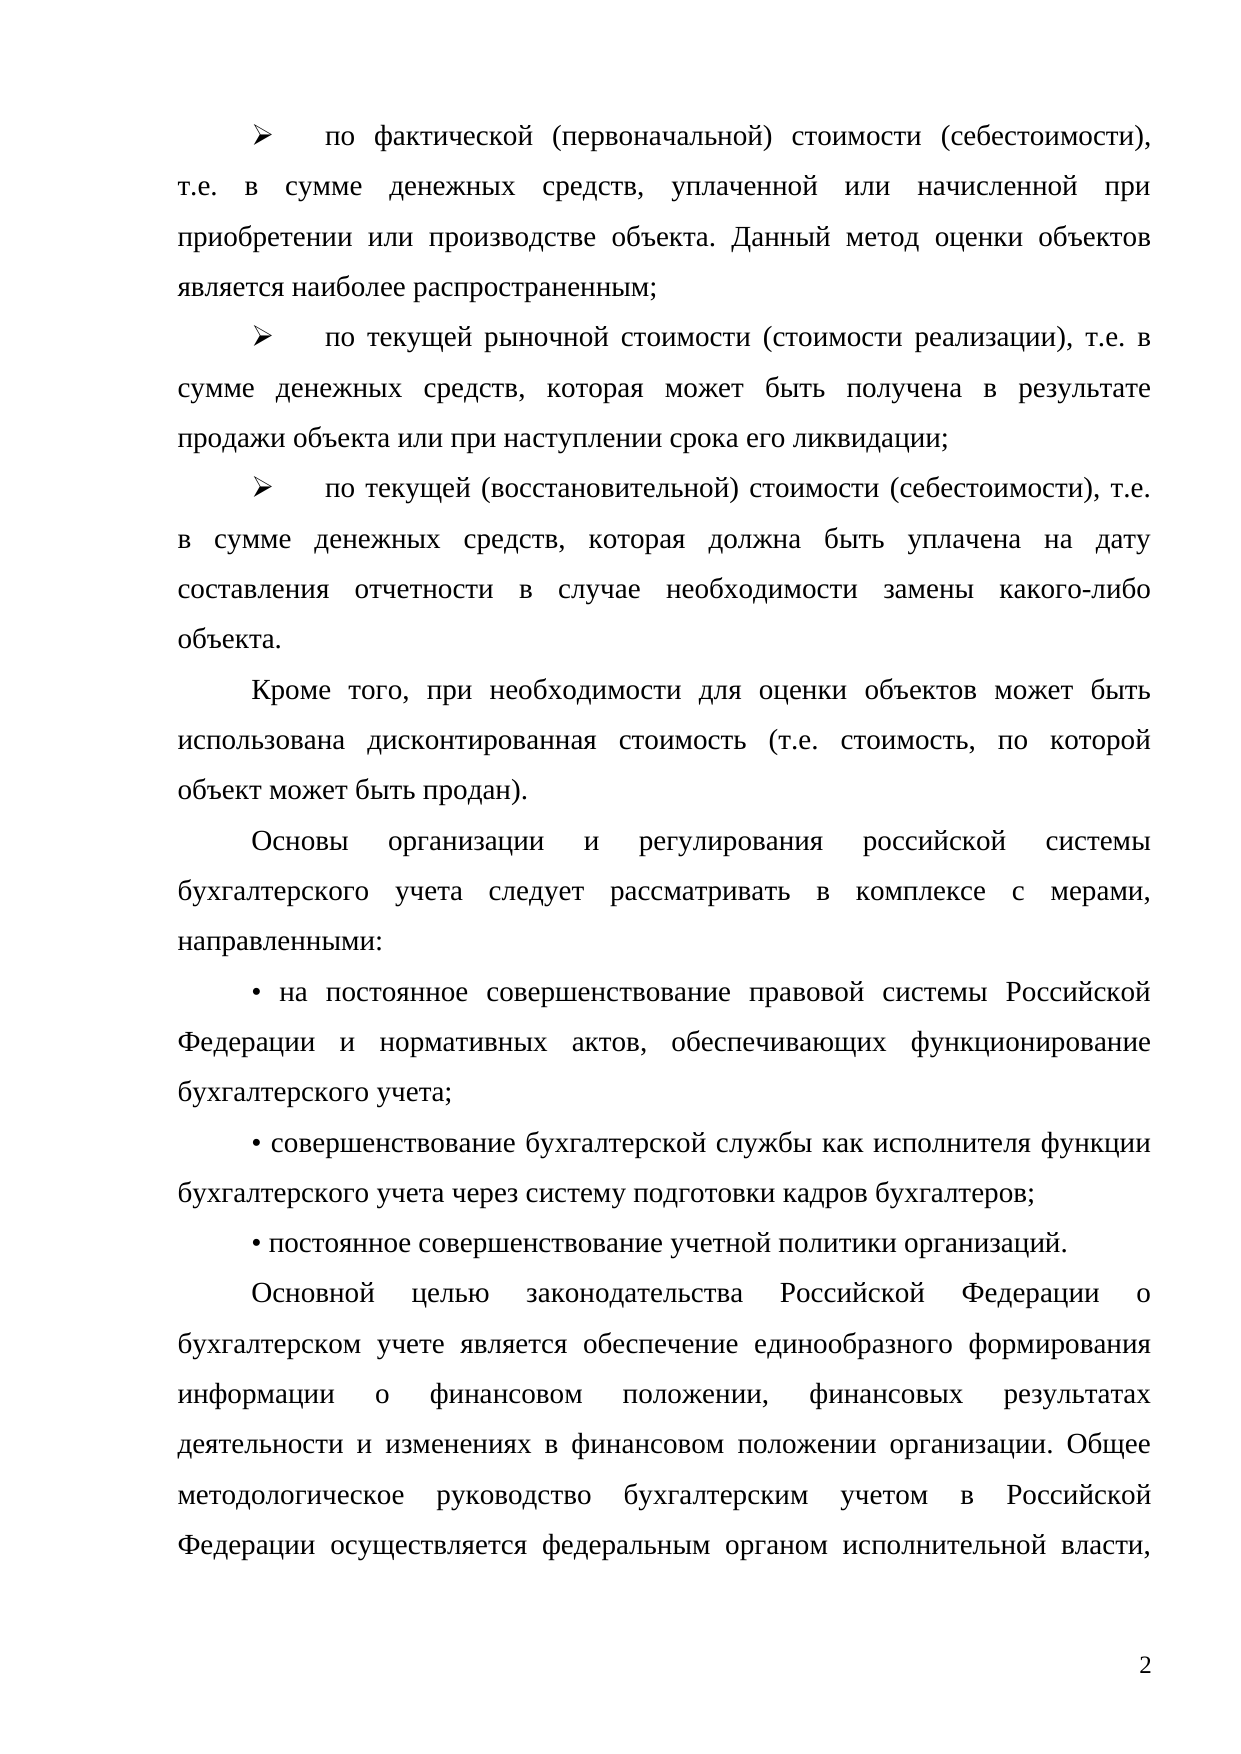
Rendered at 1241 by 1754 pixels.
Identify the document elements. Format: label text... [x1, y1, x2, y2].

text Кроме того, при необходимости для оценки объектов может быть использована дисконтированная стоимость (т.е. стоимость, по которой объект может быть продан). [177, 672, 1152, 806]
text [177, 1276, 1152, 1561]
list по текущей рыночной стоимости (стоимости реализации), т.е. в сумме денежных средств, которая может быть получена в результате продажи объекта или при наступлении срока его ликвидации; [177, 319, 1152, 454]
text Основы организации и регулирования российской системы бухгалтерского учета следует рассматривать в комплексе с мерами, направленными: [177, 823, 1152, 957]
text • постоянное совершенствование учетной политики организаций. [177, 1225, 1152, 1259]
list по фактической (первоначальной) стоимости (себестоимости), т.е. в сумме денежных средств, уплаченной или начисленной при приобретении или производстве объекта. Данный метод оценки объектов является наиболее распространенным; [177, 118, 1152, 303]
list по текущей (восстановительной) стоимости (себестоимости), т.е. в сумме денежных средств, которая должна быть уплачена на дату составления отчетности в случае необходимости замены какого-либо объекта. [177, 471, 1152, 655]
text • на постоянное совершенствование правовой системы Российской Федерации и нормативных актов, обеспечивающих функционирование бухгалтерского учета; [177, 974, 1152, 1108]
text • совершенствование бухгалтерской службы как исполнителя функции бухгалтерского учета через систему подготовки кадров бухгалтеров; [177, 1125, 1152, 1208]
